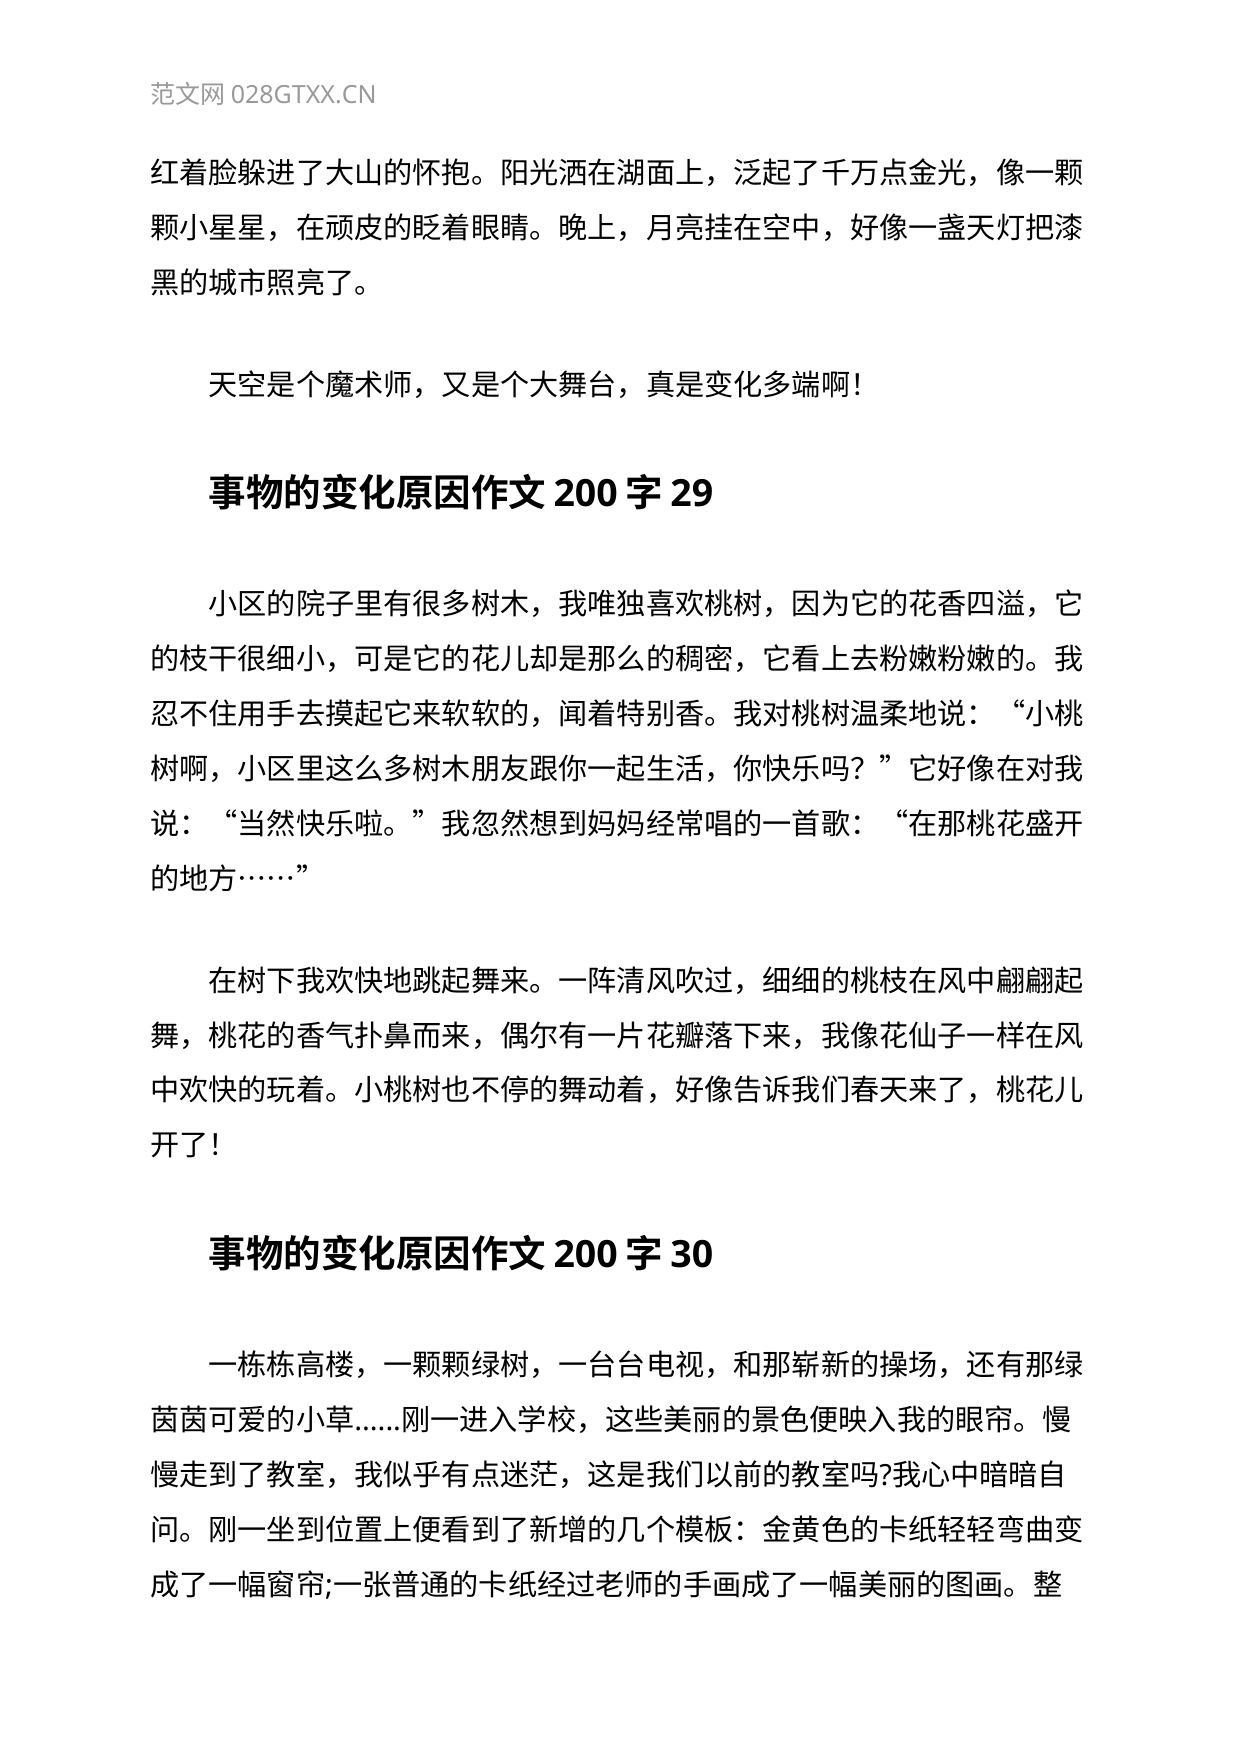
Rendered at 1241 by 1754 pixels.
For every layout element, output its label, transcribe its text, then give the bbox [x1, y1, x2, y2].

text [150, 150, 1090, 302]
text 小区的院子里有很多树木，我唯独喜欢桃树，因为它的花香四溢，它的枝干很细小，可是它的花儿却是那么的稠密，它看上去粉嫩粉嫩的。我忍不住用手去摸起它来软软的，闻着特别香。我对桃树温柔地说：“小桃树啊，小区里这么多树木朋友跟你一起生活，你快乐吗？”它好像在对我说：“当然快乐啦。”我忽然想到妈妈经常唱的一首歌：“在那桃花盛开的地方……” [150, 581, 1090, 898]
text 天空是个魔术师，又是个大舞台，真是变化多端啊！ [150, 362, 1090, 404]
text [150, 1341, 1090, 1603]
text 事物的变化原因作文200字29 [150, 463, 1090, 518]
text 事物的变化原因作文200字30 [150, 1224, 1090, 1278]
text 在树下我欢快地跳起舞来。一阵清风吹过，细细的桃枝在风中翩翩起舞，桃花的香气扑鼻而来，偶尔有一片花瓣落下来，我像花仙子一样在风中欢快的玩着。小桃树也不停的舞动着，好像告诉我们春天来了，桃花儿开了！ [150, 957, 1090, 1164]
